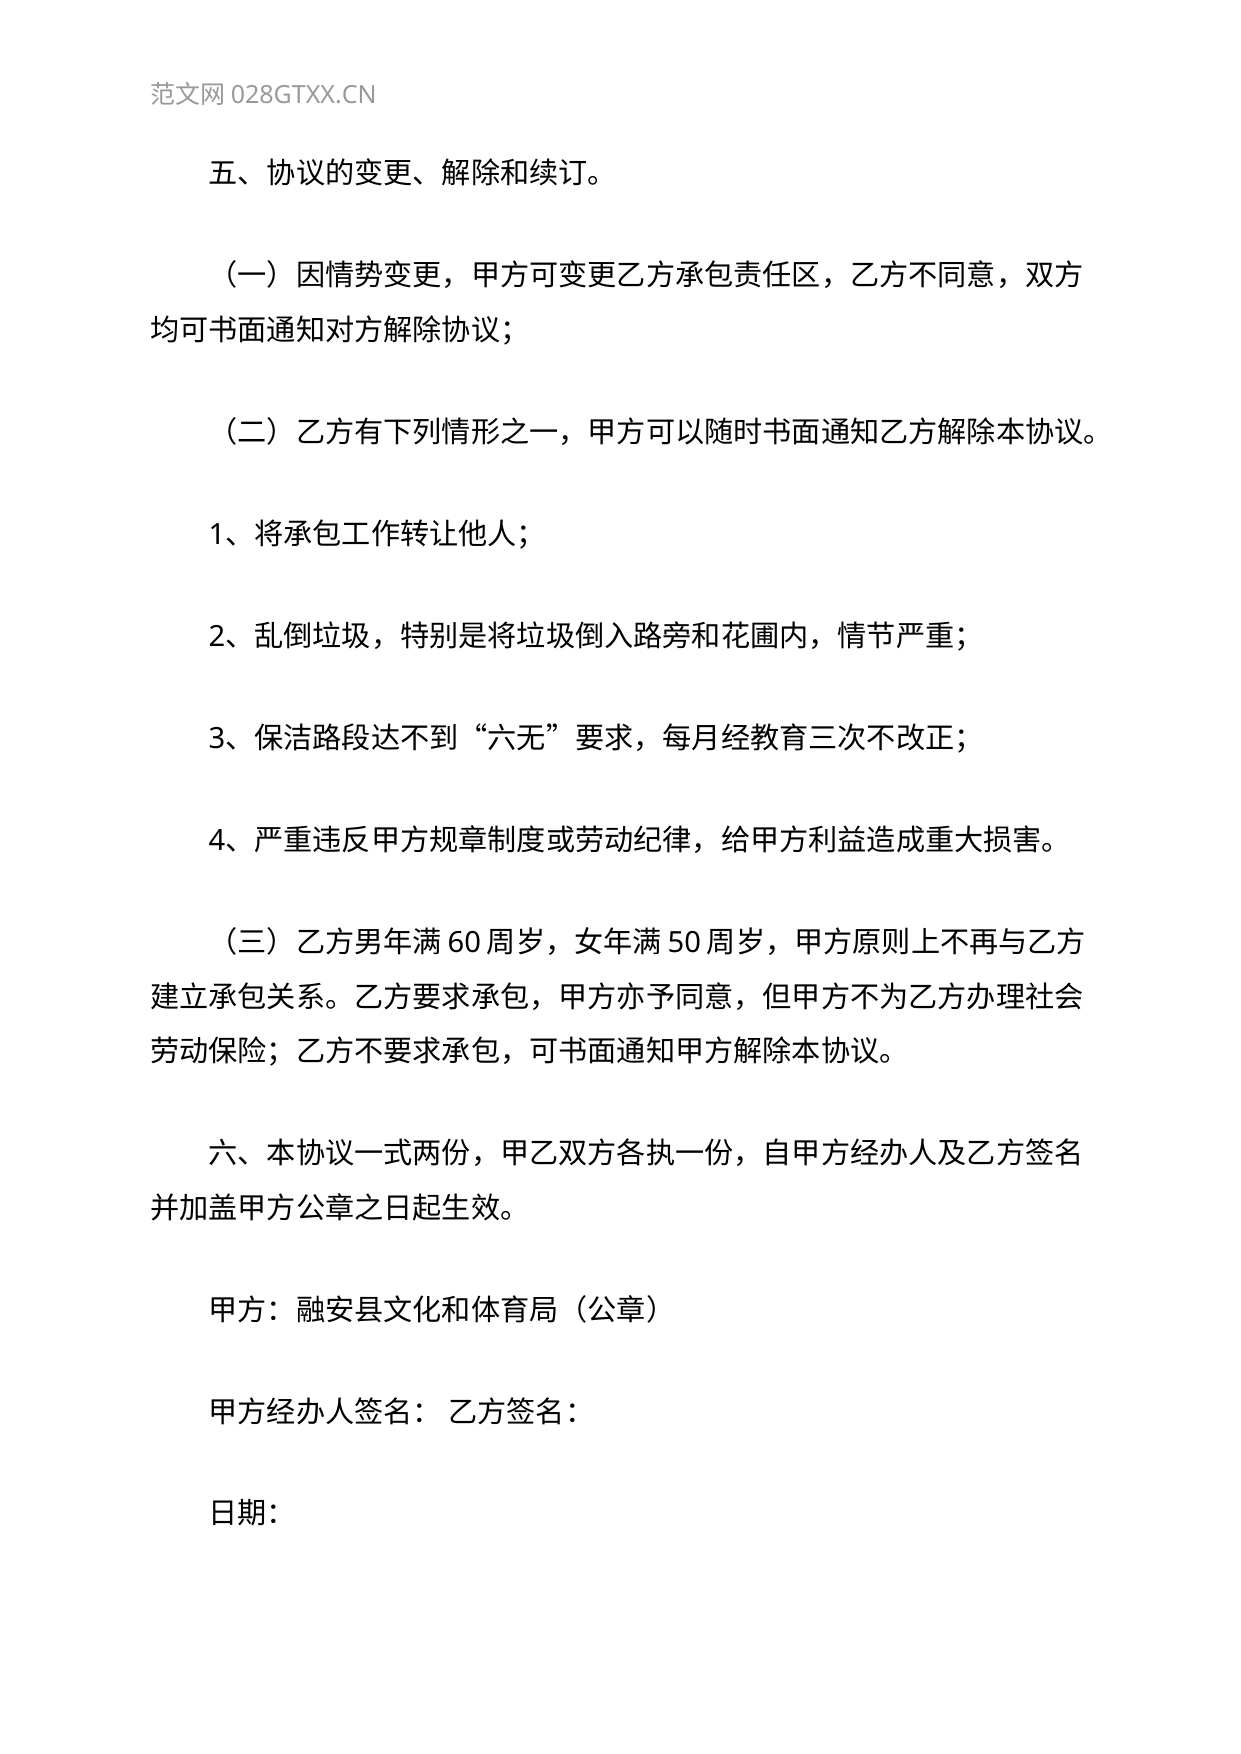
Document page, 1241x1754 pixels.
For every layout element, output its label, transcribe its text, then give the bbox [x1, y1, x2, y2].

text （二）乙方有下列情形之一，甲方可以随时书面通知乙方解除本协议。 [150, 408, 1090, 451]
text 日期： [150, 1490, 1090, 1532]
text 3、保洁路段达不到“六无”要求，每月经教育三次不改正； [150, 714, 1090, 757]
text 五、协议的变更、解除和续订。 [150, 150, 1090, 192]
text 甲方经办人签名： 乙方签名： [150, 1388, 1090, 1431]
text 2、乱倒垃圾，特别是将垃圾倒入路旁和花圃内，情节严重； [150, 612, 1090, 654]
text 4、严重违反甲方规章制度或劳动纪律，给甲方利益造成重大损害。 [150, 816, 1090, 858]
text 1、将承包工作转让他人； [150, 510, 1090, 553]
text （三）乙方男年满60周岁，女年满50周岁，甲方原则上不再与乙方建立承包关系。乙方要求承包，甲方亦予同意，但甲方不为乙方办理社会劳动保险；乙方不要求承包，可书面通知甲方解除本协议。 [150, 918, 1090, 1070]
text 六、本协议一式两份，甲乙双方各执一份，自甲方经办人及乙方签名并加盖甲方公章之日起生效。 [150, 1130, 1090, 1227]
text （一）因情势变更，甲方可变更乙方承包责任区，乙方不同意，双方均可书面通知对方解除协议； [150, 252, 1090, 349]
text 甲方：融安县文化和体育局（公章） [150, 1286, 1090, 1329]
